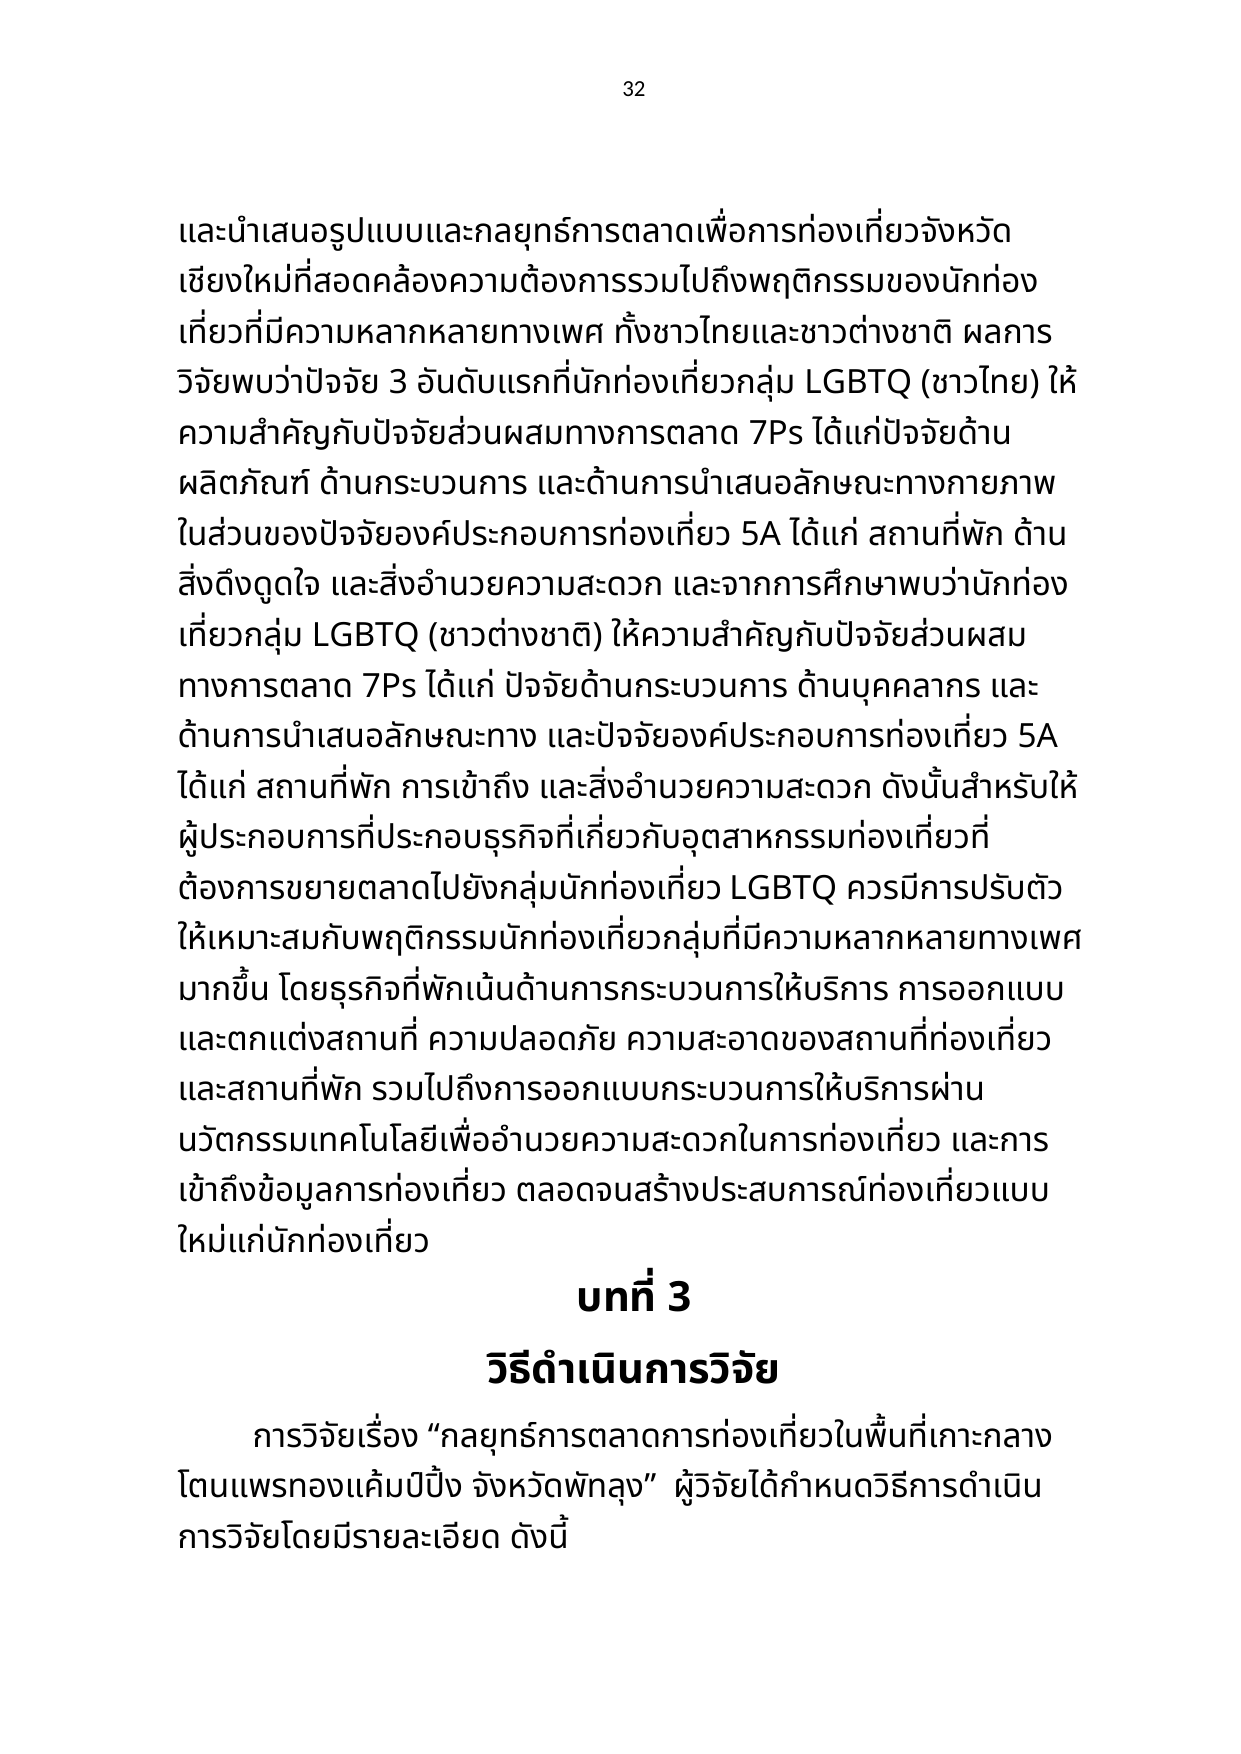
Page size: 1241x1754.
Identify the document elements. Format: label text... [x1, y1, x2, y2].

text บทที่ 3 [177, 1267, 1090, 1330]
text การวิจัยเรื่อง “กลยุทธ์การตลาดการท่องเที่ยวในพื้นที่เกาะกลางโตนแพรทองแค้มป์ปิ้ง จังหวัดพัทลุง” ผู้วิจัยได้กำหนดวิธีการดำเนินการวิจัยโดยมีรายละเอียด ดังนี้ [177, 1412, 1090, 1563]
text วิธีดำเนินการวิจัย [177, 1340, 1090, 1403]
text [177, 207, 1090, 1267]
